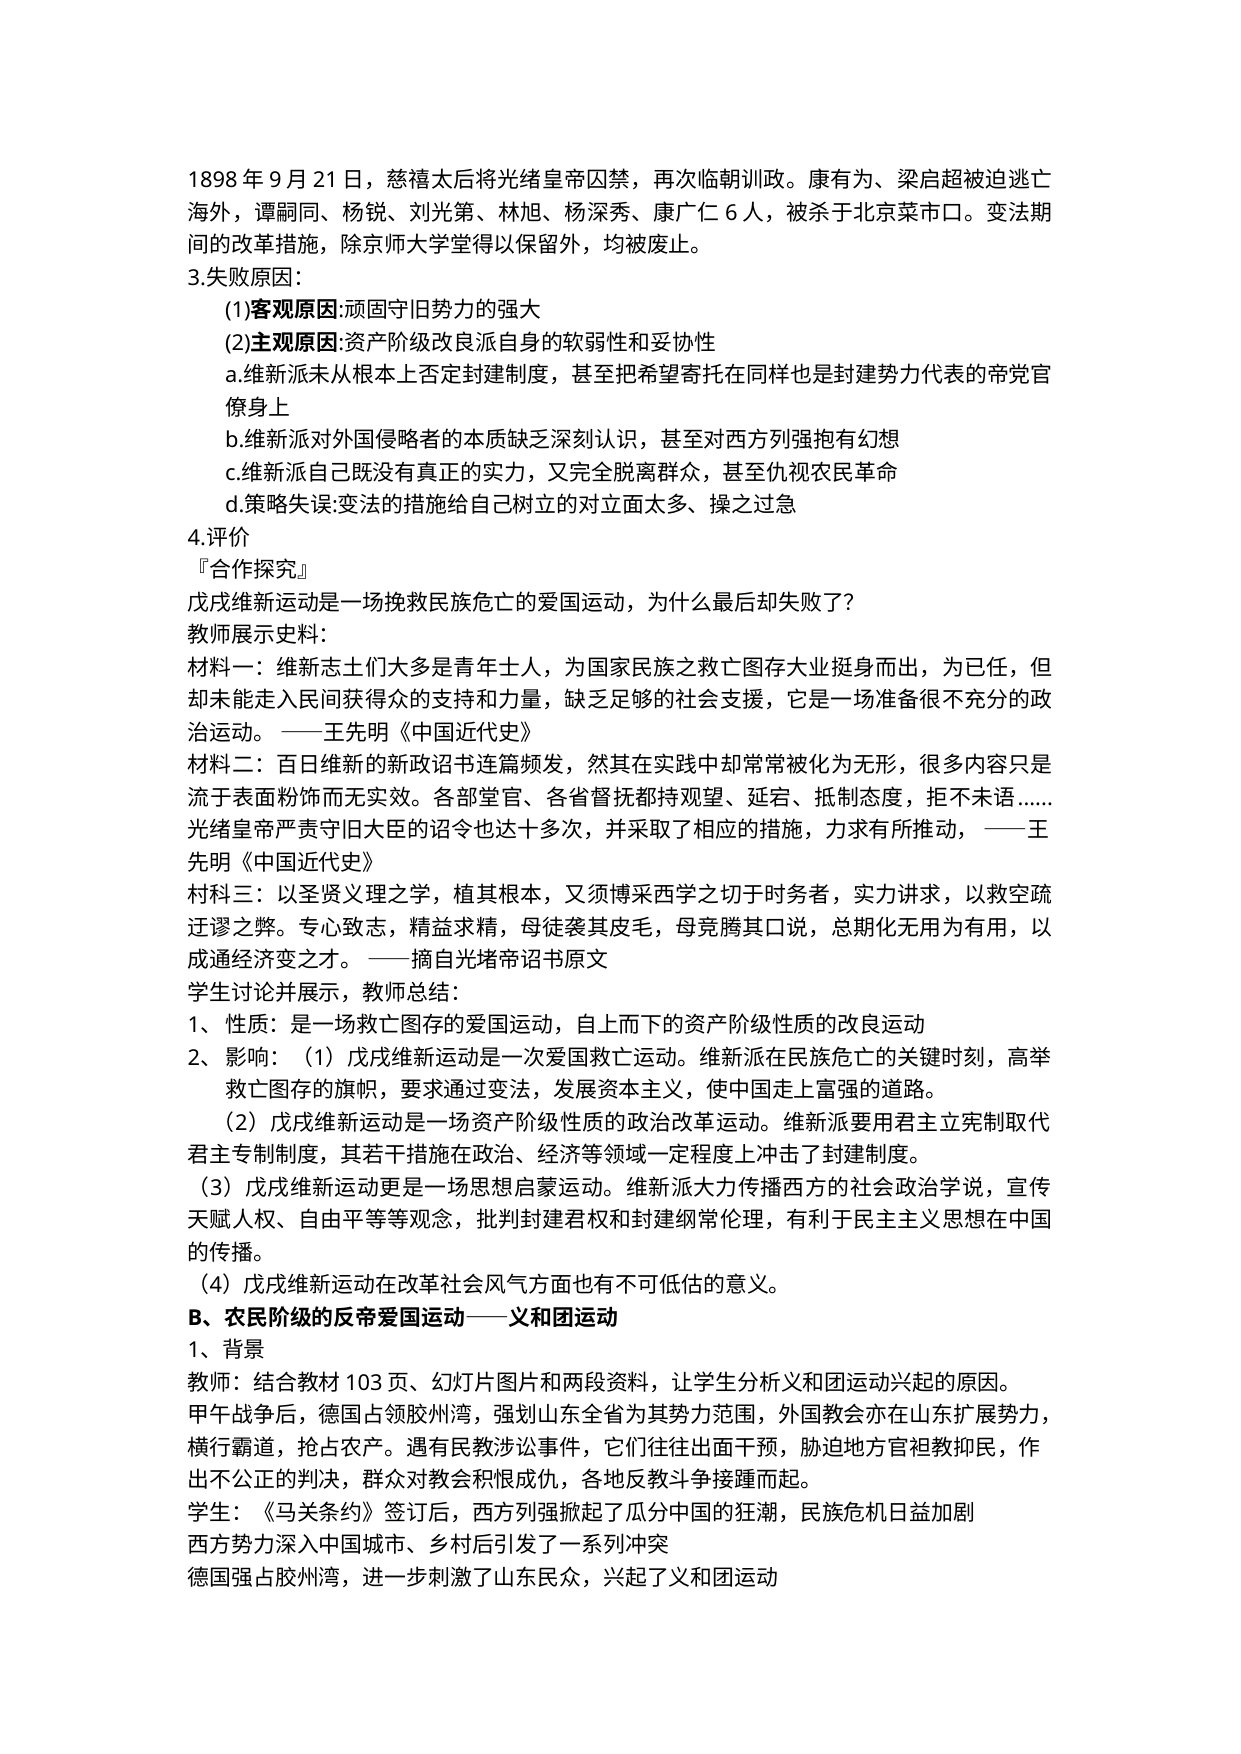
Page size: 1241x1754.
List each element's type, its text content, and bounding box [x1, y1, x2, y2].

text 村科三：以圣贤义理之学，植其根本，又须博采西学之切于时务者，实力讲求，以救空疏迂谬之弊。专心致志，精益求精，母徒袭其皮毛，母竞腾其口说，总期化无用为有用，以成通经济变之才。 ——摘自光堵帝诏书原文 [187, 877, 1053, 974]
text 教师展示史料： [187, 617, 1053, 649]
text 1898年9月21日，慈禧太后将光绪皇帝囚禁，再次临朝训政。康有为、梁启超被迫逃亡海外，谭嗣同、杨锐、刘光第、林旭、杨深秀、康广仁6人，被杀于北京菜市口。变法期间的改革措施，除京师大学堂得以保留外，均被废止。 [187, 162, 1053, 259]
text 学生讨论并展示，教师总结： [187, 974, 1053, 1007]
text 4.评价 [187, 519, 1053, 552]
text 3.失败原因： [187, 259, 1053, 292]
text （3）戊戌维新运动更是一场思想启蒙运动。维新派大力传播西方的社会政治学说，宣传天赋人权、自由平等等观念，批判封建君权和封建纲常伦理，有利于民主主义思想在中国的传播。 [187, 1169, 1053, 1267]
text 教师：结合教材103页、幻灯片图片和两段资料，让学生分析义和团运动兴起的原因。 [187, 1364, 1053, 1397]
text c.维新派自己既没有真正的实力，又完全脱离群众，甚至仇视农民革命 [225, 454, 1053, 487]
text 材料一：维新志土们大多是青年士人，为国家民族之救亡图存大业挺身而出，为已任，但却未能走入民间获得众的支持和力量，缺乏足够的社会支援，它是一场准备很不充分的政治运动。 ——王先明《中国近代史》 [187, 649, 1053, 747]
text 材料二：百日维新的新政诏书连篇频发，然其在实践中却常常被化为无形，很多内容只是流于表面粉饰而无实效。各部堂官、各省督抚都持观望、延宕、抵制态度，拒不未语......光绪皇帝严责守旧大臣的诏令也达十多次，并采取了相应的措施，力求有所推动， ——王先明《中国近代史》 [187, 747, 1053, 877]
text 『合作探究』 [187, 552, 1053, 584]
text (2)主观原因:资产阶级改良派自身的软弱性和妥协性 [225, 324, 1053, 357]
text d.策略失误:变法的措施给自己树立的对立面太多、操之过急 [225, 487, 1053, 519]
text 1、背景 [187, 1332, 1053, 1364]
list 影响：（1）戊戌维新运动是一次爱国救亡运动。维新派在民族危亡的关键时刻，高举救亡图存的旗帜，要求通过变法，发展资本主义，使中国走上富强的道路。 [187, 1039, 1053, 1104]
text (1)客观原因:顽固守旧势力的强大 [225, 292, 1053, 324]
text （2）戊戌维新运动是一场资产阶级性质的政治改革运动。维新派要用君主立宪制取代君主专制制度，其若干措施在政治、经济等领域一定程度上冲击了封建制度。 [187, 1104, 1053, 1169]
text 甲午战争后，德国占领胶州湾，强划山东全省为其势力范围，外国教会亦在山东扩展势力，横行霸道，抢占农产。遇有民教涉讼事件，它们往往出面干预，胁迫地方官袒教抑民，作出不公正的判决，群众对教会积恨成仇，各地反教斗争接踵而起。 [187, 1397, 1053, 1494]
text 戊戌维新运动是一场挽救民族危亡的爱国运动，为什么最后却失败了？ [187, 584, 1053, 617]
text a.维新派未从根本上否定封建制度，甚至把希望寄托在同样也是封建势力代表的帝党官僚身上 [225, 357, 1053, 422]
text （4）戊戌维新运动在改革社会风气方面也有不可低估的意义。 [187, 1267, 1053, 1299]
text b.维新派对外国侵略者的本质缺乏深刻认识，甚至对西方列强抱有幻想 [225, 422, 1053, 454]
text 西方势力深入中国城市、乡村后引发了一系列冲突 [187, 1527, 1053, 1559]
text B、农民阶级的反帝爱国运动——义和团运动 [187, 1299, 1053, 1332]
text 学生：《马关条约》签订后，西方列强掀起了瓜分中国的狂潮，民族危机日益加剧 [187, 1494, 1053, 1527]
list 性质：是一场救亡图存的爱国运动，自上而下的资产阶级性质的改良运动 [187, 1007, 1053, 1039]
text 德国强占胶州湾，进一步刺激了山东民众，兴起了义和团运动 [187, 1559, 1053, 1592]
